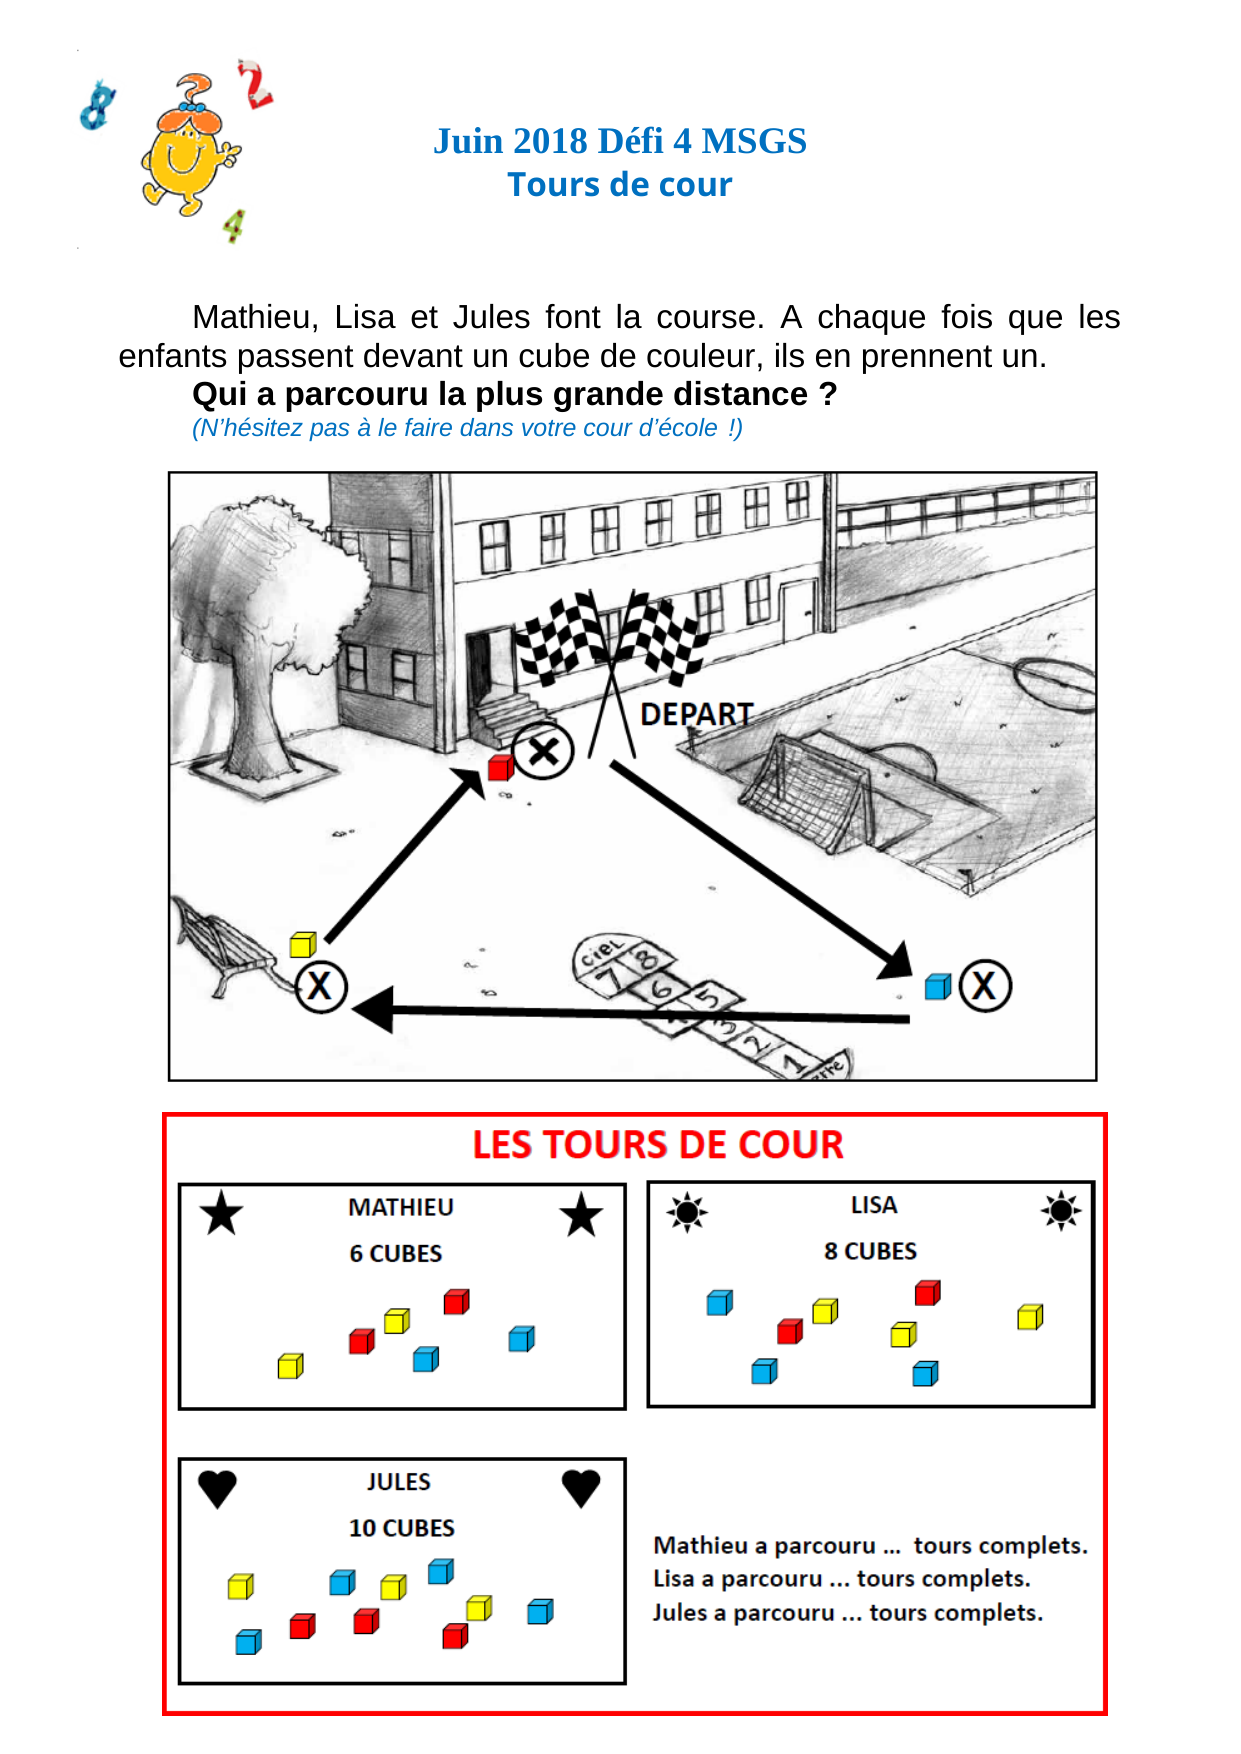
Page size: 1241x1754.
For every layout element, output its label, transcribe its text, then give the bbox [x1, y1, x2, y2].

text Tours de cour [286, 161, 1122, 207]
text Juin 2018 Défi 4 MSGS [286, 118, 1122, 161]
picture [163, 465, 1109, 1087]
picture [70, 45, 286, 255]
text Qui a parcouru la plus grande distance ? [118, 374, 1122, 413]
text Mathieu, Lisa et Jules font la course. A chaque fois que les enfants passent devant un cube de couleur, ils en prennent un. [118, 297, 1122, 374]
picture [162, 1112, 1108, 1716]
text (N’hésitez pas à le faire dans votre cour d’école !) [118, 413, 1122, 442]
